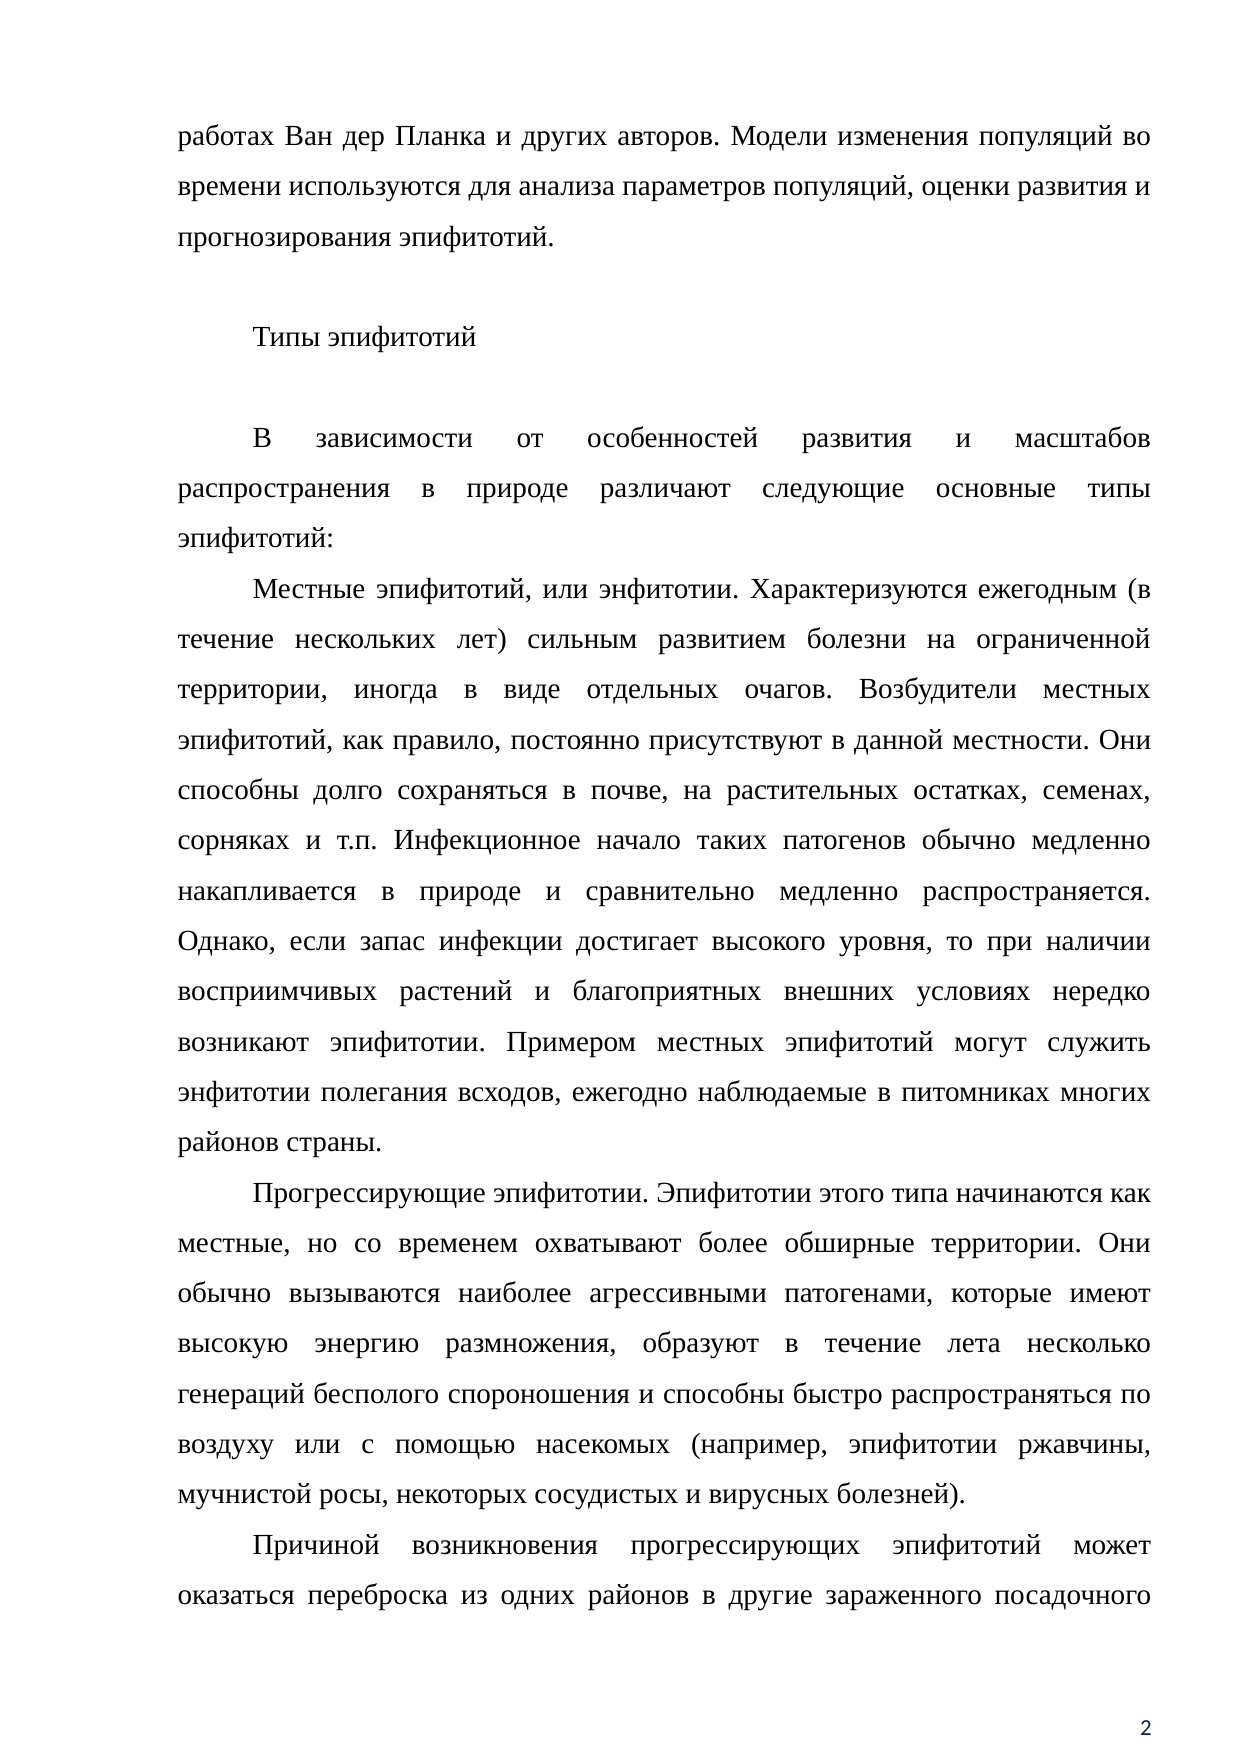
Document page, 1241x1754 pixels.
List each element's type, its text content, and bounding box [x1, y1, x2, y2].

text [177, 118, 1152, 252]
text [177, 1527, 1152, 1611]
text В зависимости от особенностей развития и масштабов распространения в природе различают следующие основные типы эпифитотий: [177, 420, 1152, 554]
text Местные эпифитотий, или энфитотии. Характеризуются ежегодным (в течение нескольких лет) сильным развитием болезни на ограниченной территории, иногда в виде отдельных очагов. Возбудители местных эпифитотий, как правило, постоянно присутствуют в данной местности. Они способны долго сохраняться в почве, на растительных остатках, семенах, сорняках и т.п. Инфекционное начало таких патогенов обычно медленно накапливается в природе и сравнительно медленно распространяется. Однако, если запас инфекции достигает высокого уровня, то при наличии восприимчивых растений и благоприятных внешних условиях нередко возникают эпифитотии. Примером местных эпифитотий могут служить энфитотии полегания всходов, ежегодно наблюдаемые в питомниках многих районов страны. [177, 571, 1152, 1158]
text Типы эпифитотий [177, 319, 1152, 353]
text Прогрессирующие эпифитотии. Эпифитотии этого типа начинаются как местные, но со временем охватывают более обширные территории. Они обычно вызываются наиболее агрессивными патогенами, которые имеют высокую энергию размножения, образуют в течение лета несколько генераций бесполого спороношения и способны быстро распространяться по воздуху или с помощью насекомых (например, эпифитотии ржавчины, мучнистой росы, некоторых сосудистых и вирусных болезней). [177, 1175, 1152, 1510]
